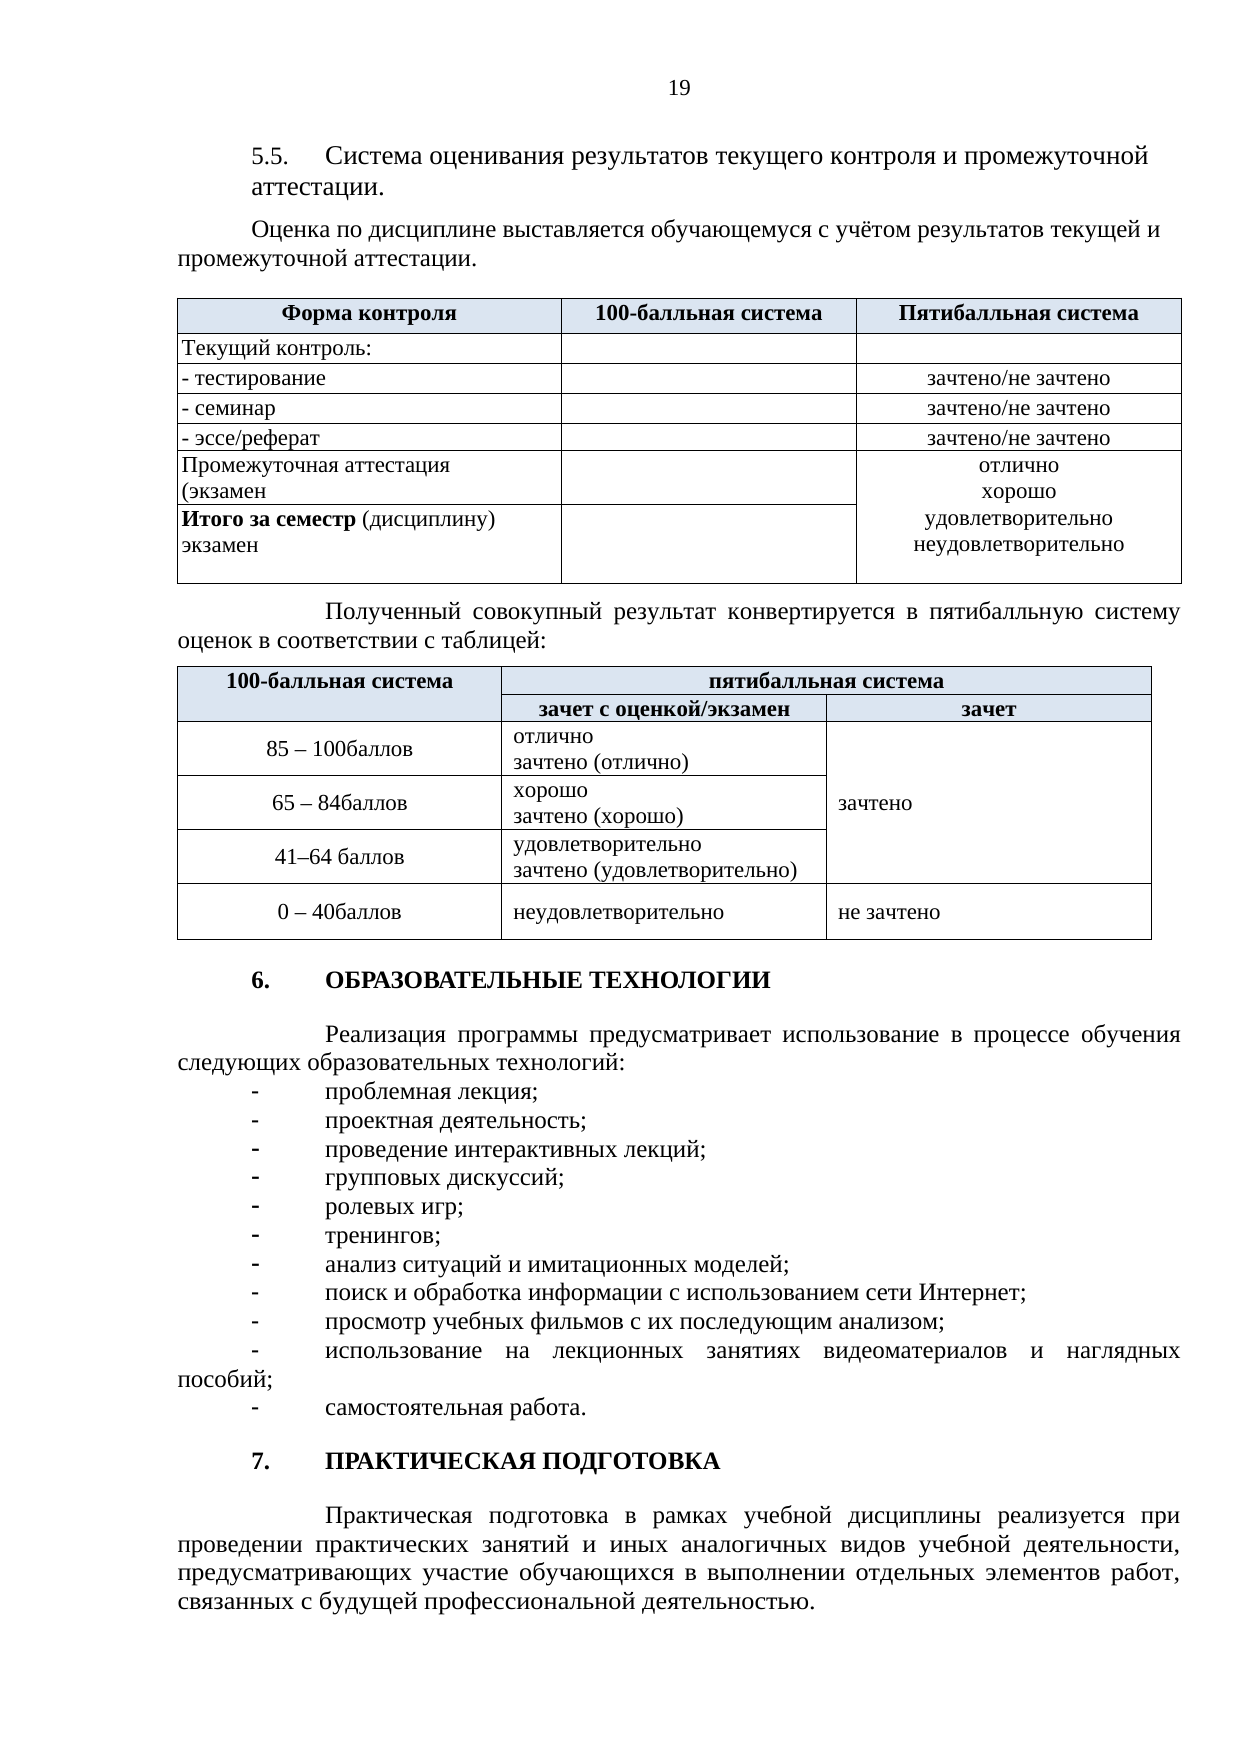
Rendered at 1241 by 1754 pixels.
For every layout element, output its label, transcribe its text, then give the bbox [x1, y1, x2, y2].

table_cell зачтено/не зачтено [857, 394, 1181, 422]
table_cell отлично хорошо удовлетворительно неудовлетворительно [857, 451, 1181, 583]
list проведение интерактивных лекций; [177, 1134, 1181, 1162]
list поиск и обработка информации с использованием сети Интернет; [177, 1277, 1181, 1306]
table_header пятибалльная система [502, 667, 1151, 694]
table_cell - тестирование [178, 364, 561, 393]
list Практическая подготовка в рамках учебной дисциплины реализуется при проведении практических занятий и иных аналогичных видов учебной деятельности, предусматривающих участие обучающихся в выполнении отдельных элементов работ, связанных с будущей профессиональной деятельностью. [177, 1500, 1181, 1615]
table_header 100-балльная система [178, 667, 501, 721]
table_cell [562, 424, 856, 450]
subtitle Система оценивания результатов текущего контроля и промежуточной аттестации. [251, 139, 1181, 201]
table_cell - эссе/реферат [178, 424, 561, 450]
list Реализация программы предусматривает использование в процессе обучения следующих образовательных технологий: [177, 1019, 1181, 1076]
list просмотр учебных фильмов с их последующим анализом; [177, 1306, 1181, 1335]
list использование на лекционных занятиях видеоматериалов и наглядных пособий; [177, 1335, 1181, 1392]
table_header 100-балльная система [562, 299, 856, 333]
table_cell [857, 334, 1181, 363]
list Полученный совокупный результат конвертируется в пятибалльную систему оценок в соответствии с таблицей: [177, 596, 1181, 654]
table_cell зачтено/не зачтено [857, 364, 1181, 393]
table_cell [562, 505, 856, 583]
table_cell [562, 334, 856, 363]
table_cell 85 – 100баллов [178, 722, 501, 775]
table_cell зачет [827, 695, 1151, 721]
list ролевых игр; [177, 1191, 1181, 1220]
table_header Форма контроля [178, 299, 561, 333]
table_cell [562, 451, 856, 504]
table_cell 65 – 84баллов [178, 776, 501, 829]
list самостоятельная работа. [177, 1392, 1181, 1421]
subtitle ПРАКТИЧЕСКАЯ ПОДГОТОВКА [251, 1446, 1181, 1475]
table_header Пятибалльная система [857, 299, 1181, 333]
table_cell [562, 364, 856, 393]
table_cell зачтено/не зачтено [857, 424, 1181, 450]
list тренингов; [177, 1220, 1181, 1249]
table_cell [562, 394, 856, 422]
list проблемная лекция; [177, 1076, 1181, 1105]
list анализ ситуаций и имитационных моделей; [177, 1249, 1181, 1277]
table_cell зачтено [827, 722, 1151, 883]
table_cell неудовлетворительно [502, 884, 826, 939]
table_cell 0 – 40баллов [178, 884, 501, 939]
table_cell Итого за семестр (дисциплину) экзамен [178, 505, 561, 583]
table_cell хорошо зачтено (хорошо) [502, 776, 826, 829]
list групповых дискуссий; [177, 1162, 1181, 1191]
table_cell Промежуточная аттестация (экзамен [178, 451, 561, 504]
table_cell 41–64 баллов [178, 830, 501, 883]
table_cell - семинар [178, 394, 561, 422]
table_cell зачет с оценкой/экзамен [502, 695, 826, 721]
list проектная деятельность; [177, 1105, 1181, 1134]
subtitle ОБРАЗОВАТЕЛЬНЫЕ ТЕХНОЛОГИИ [251, 965, 1181, 994]
table_cell не зачтено [827, 884, 1151, 939]
text Оценка по дисциплине выставляется обучающемуся с учётом результатов текущей и промежуточной аттестации. [177, 214, 1181, 271]
table_cell удовлетворительно зачтено (удовлетворительно) [502, 830, 826, 883]
table_cell отлично зачтено (отлично) [502, 722, 826, 775]
table_cell Текущий контроль: [178, 334, 561, 363]
